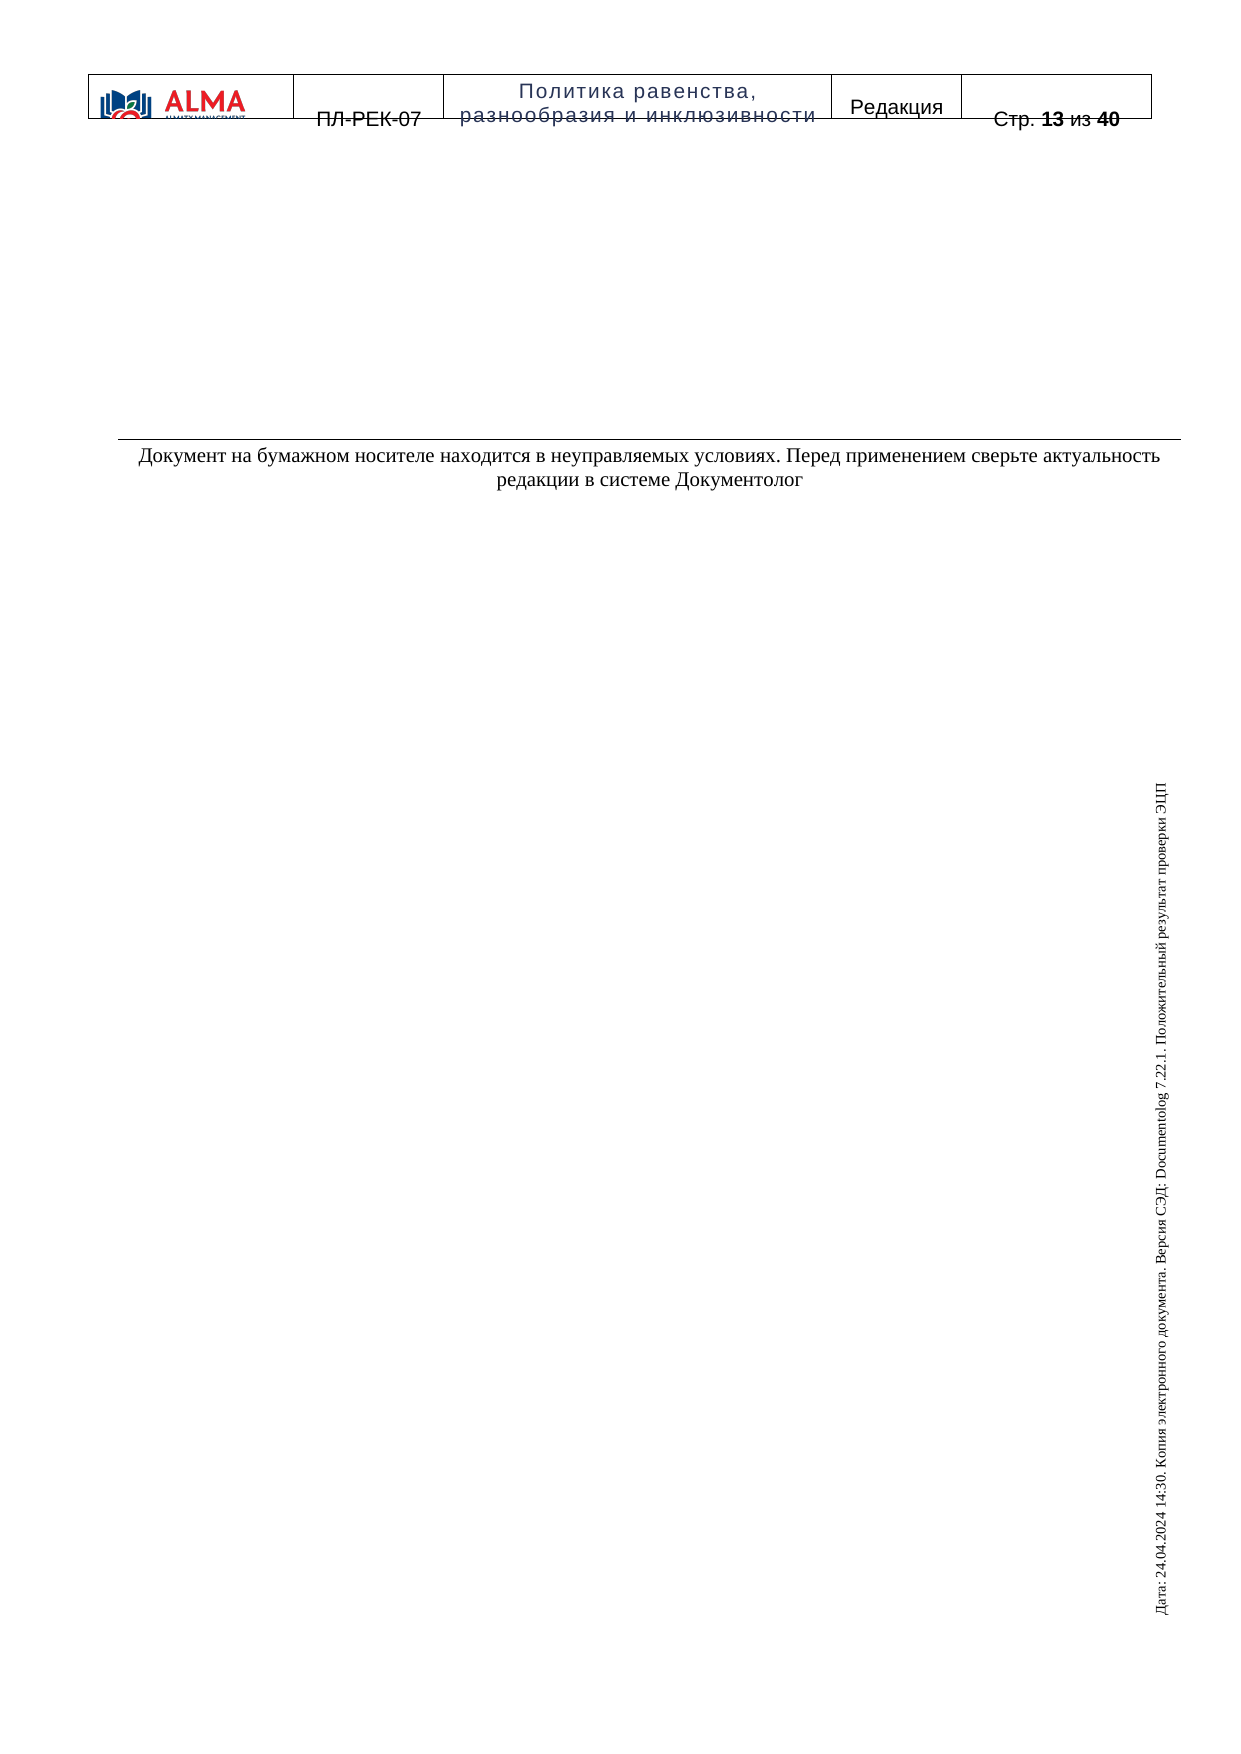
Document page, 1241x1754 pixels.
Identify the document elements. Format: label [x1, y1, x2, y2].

picture [99, 87, 248, 119]
